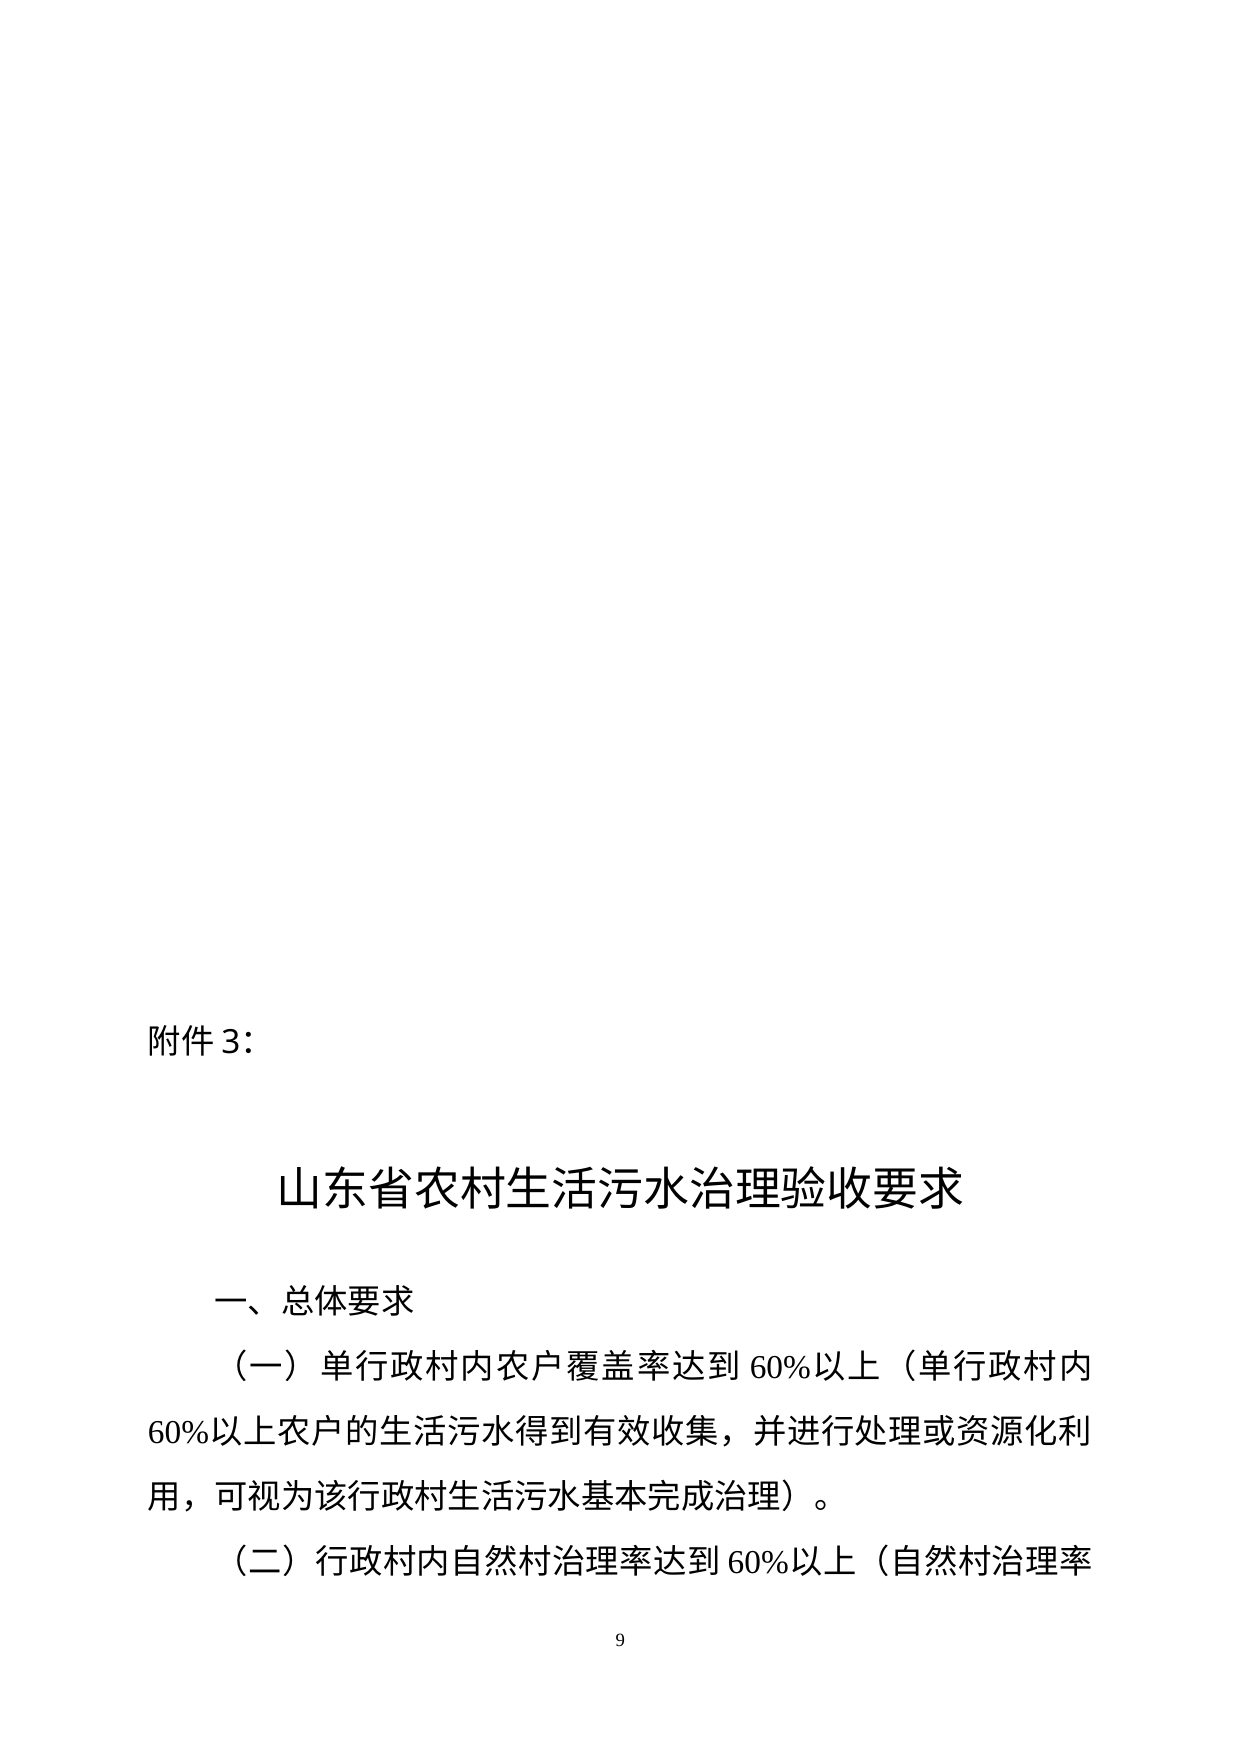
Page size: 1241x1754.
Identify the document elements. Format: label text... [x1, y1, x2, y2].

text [148, 1527, 1092, 1592]
text 一、总体要求 [148, 1267, 1092, 1332]
text （一）单行政村内农户覆盖率达到60%以上（单行政村内60%以上农户的生活污水得到有效收集，并进行处理或资源化利用，可视为该行政村生活污水基本完成治理）。 [148, 1332, 1092, 1527]
text 附件3： [148, 1007, 1092, 1072]
text 山东省农村生活污水治理验收要求 [148, 1137, 1092, 1234]
